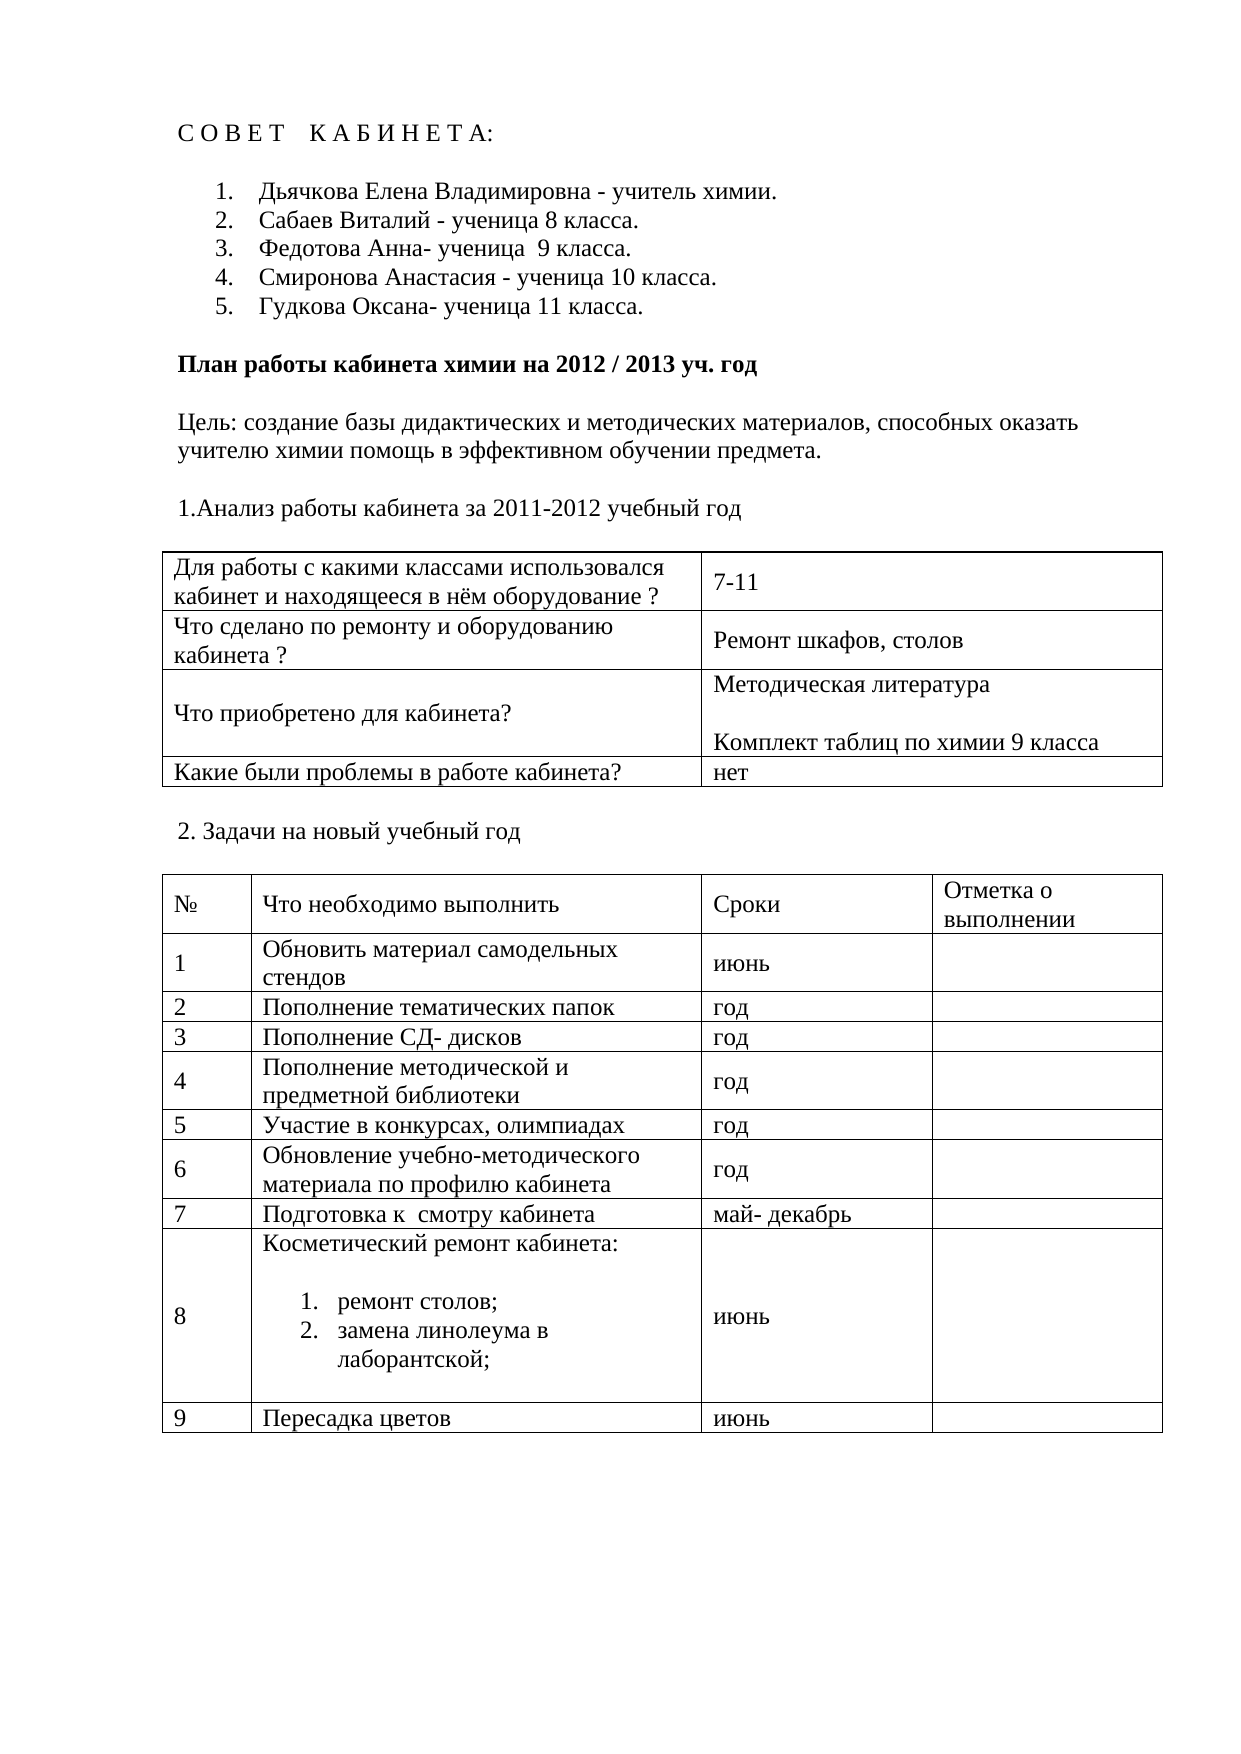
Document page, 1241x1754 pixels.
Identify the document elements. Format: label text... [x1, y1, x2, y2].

table_cell Что сделано по ремонту и оборудованию кабинета ? [163, 611, 701, 668]
table_cell нет [702, 757, 1162, 786]
table_cell Что приобретено для кабинета? [163, 670, 701, 756]
table_header 7-11 [702, 553, 1162, 610]
list Смиронова Анастасия - ученица 10 класса. [215, 262, 1152, 291]
table_cell Пополнение СД- дисков [252, 1022, 701, 1051]
table_cell год [702, 1022, 932, 1051]
table_cell [933, 1229, 1162, 1402]
table_cell [933, 934, 1162, 991]
table_cell год [702, 1140, 932, 1198]
table_cell 4 [163, 1052, 251, 1109]
list Гудкова Оксана- ученица 11 класса. [215, 291, 1152, 320]
table_cell Методическая литература Комплект таблиц по химии 9 класса [702, 670, 1162, 756]
table_cell 2 [163, 992, 251, 1021]
table_cell Участие в конкурсах, олимпиадах [252, 1110, 701, 1139]
table_cell [933, 1022, 1162, 1051]
table_cell Обновление учебно-методического материала по профилю кабинета [252, 1140, 701, 1198]
table_cell июнь [702, 934, 932, 991]
table_cell [933, 992, 1162, 1021]
list Дьячкова Елена Владимировна - учитель химии. [215, 176, 1152, 205]
table_cell 9 [163, 1403, 251, 1432]
list Сабаев Виталий - ученица 8 класса. [215, 205, 1152, 233]
table_cell Пополнение методической и предметной библиотеки [252, 1052, 701, 1109]
table_cell [933, 1052, 1162, 1109]
table_cell 5 [163, 1110, 251, 1139]
table_cell Какие были проблемы в работе кабинета? [163, 757, 701, 786]
text План работы кабинета химии на 2012 / 2013 уч. год [177, 349, 1152, 378]
table_header Что необходимо выполнить [252, 875, 701, 933]
text С О В Е Т К А Б И Н Е Т А: [177, 118, 1152, 147]
table_cell год [702, 992, 932, 1021]
table_cell июнь [702, 1229, 932, 1402]
table_cell [933, 1110, 1162, 1139]
table_cell Ремонт шкафов, столов [702, 611, 1162, 668]
table_cell год [702, 1110, 932, 1139]
table_cell [933, 1199, 1162, 1227]
table_cell май- декабрь [702, 1199, 932, 1227]
table_header Отметка о выполнении [933, 875, 1162, 933]
table_header № [163, 875, 251, 933]
text 1.Анализ работы кабинета за 2011-2012 учебный год [177, 493, 1152, 522]
text Цель: создание базы дидактических и методических материалов, способных оказать учителю химии помощь в эффективном обучении предмета. [177, 407, 1152, 464]
table_cell июнь [702, 1403, 932, 1432]
table_cell Обновить материал самодельных стендов [252, 934, 701, 991]
text 2. Задачи на новый учебный год [177, 816, 1152, 845]
table_cell [933, 1403, 1162, 1432]
list Федотова Анна- ученица 9 класса. [215, 233, 1152, 262]
table_cell 6 [163, 1140, 251, 1198]
table_cell 3 [163, 1022, 251, 1051]
table_cell год [702, 1052, 932, 1109]
table_header Сроки [702, 875, 932, 933]
table_cell Косметический ремонт кабинета: ремонт столов; замена линолеума в лаборантской; [252, 1229, 701, 1402]
table_cell Подготовка к смотру кабинета [252, 1199, 701, 1227]
table_cell 8 [163, 1229, 251, 1402]
table_header Для работы с какими классами использовался кабинет и находящееся в нём оборудование ? [163, 553, 701, 610]
table_cell 7 [163, 1199, 251, 1227]
table_cell [933, 1140, 1162, 1198]
table_cell Пополнение тематических папок [252, 992, 701, 1021]
table_cell 1 [163, 934, 251, 991]
table_cell Пересадка цветов [252, 1403, 701, 1432]
